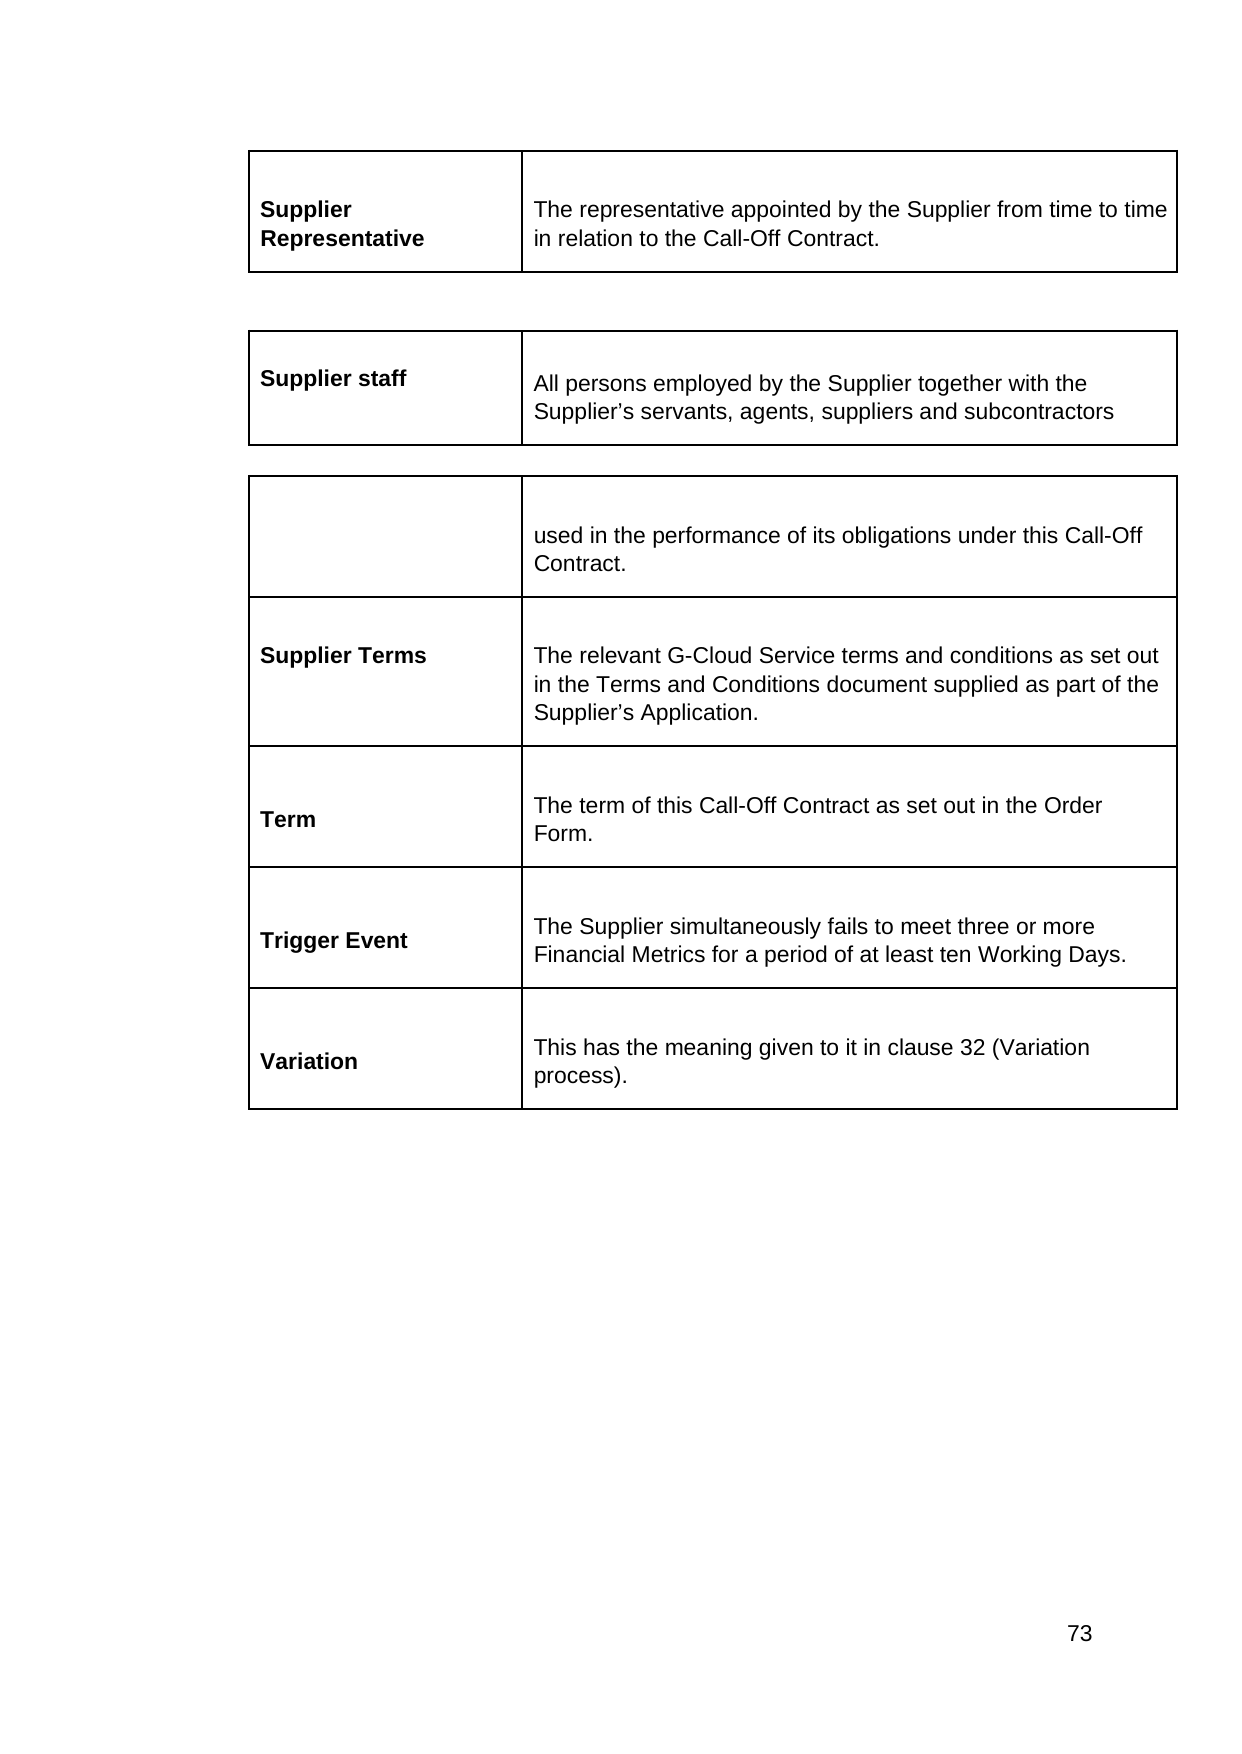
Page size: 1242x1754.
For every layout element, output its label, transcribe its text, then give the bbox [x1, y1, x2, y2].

table_header [250, 477, 521, 596]
table_cell This has the meaning given to it in clause 32 (Variation process). [523, 989, 1176, 1108]
table_cell Supplier Terms [250, 598, 521, 745]
table_header used in the performance of its obligations under this Call-Off Contract. [523, 477, 1176, 596]
table_cell Supplier Representative [250, 152, 521, 271]
table_cell Variation [250, 989, 521, 1108]
table_cell The relevant G-Cloud Service terms and conditions as set out in the Terms and Conditions document supplied as part of the Supplier’s Application. [523, 598, 1176, 745]
table_header All persons employed by the Supplier together with the Supplier’s servants, agents, suppliers and subcontractors [523, 332, 1176, 444]
table_header Supplier staff [250, 332, 521, 444]
table_cell Trigger Event [250, 868, 521, 987]
table_cell The representative appointed by the Supplier from time to time in relation to the Call-Off Contract. [523, 152, 1176, 271]
table_cell Term [250, 747, 521, 866]
table_cell The term of this Call-Off Contract as set out in the Order Form. [523, 747, 1176, 866]
table_cell The Supplier simultaneously fails to meet three or more Financial Metrics for a period of at least ten Working Days. [523, 868, 1176, 987]
